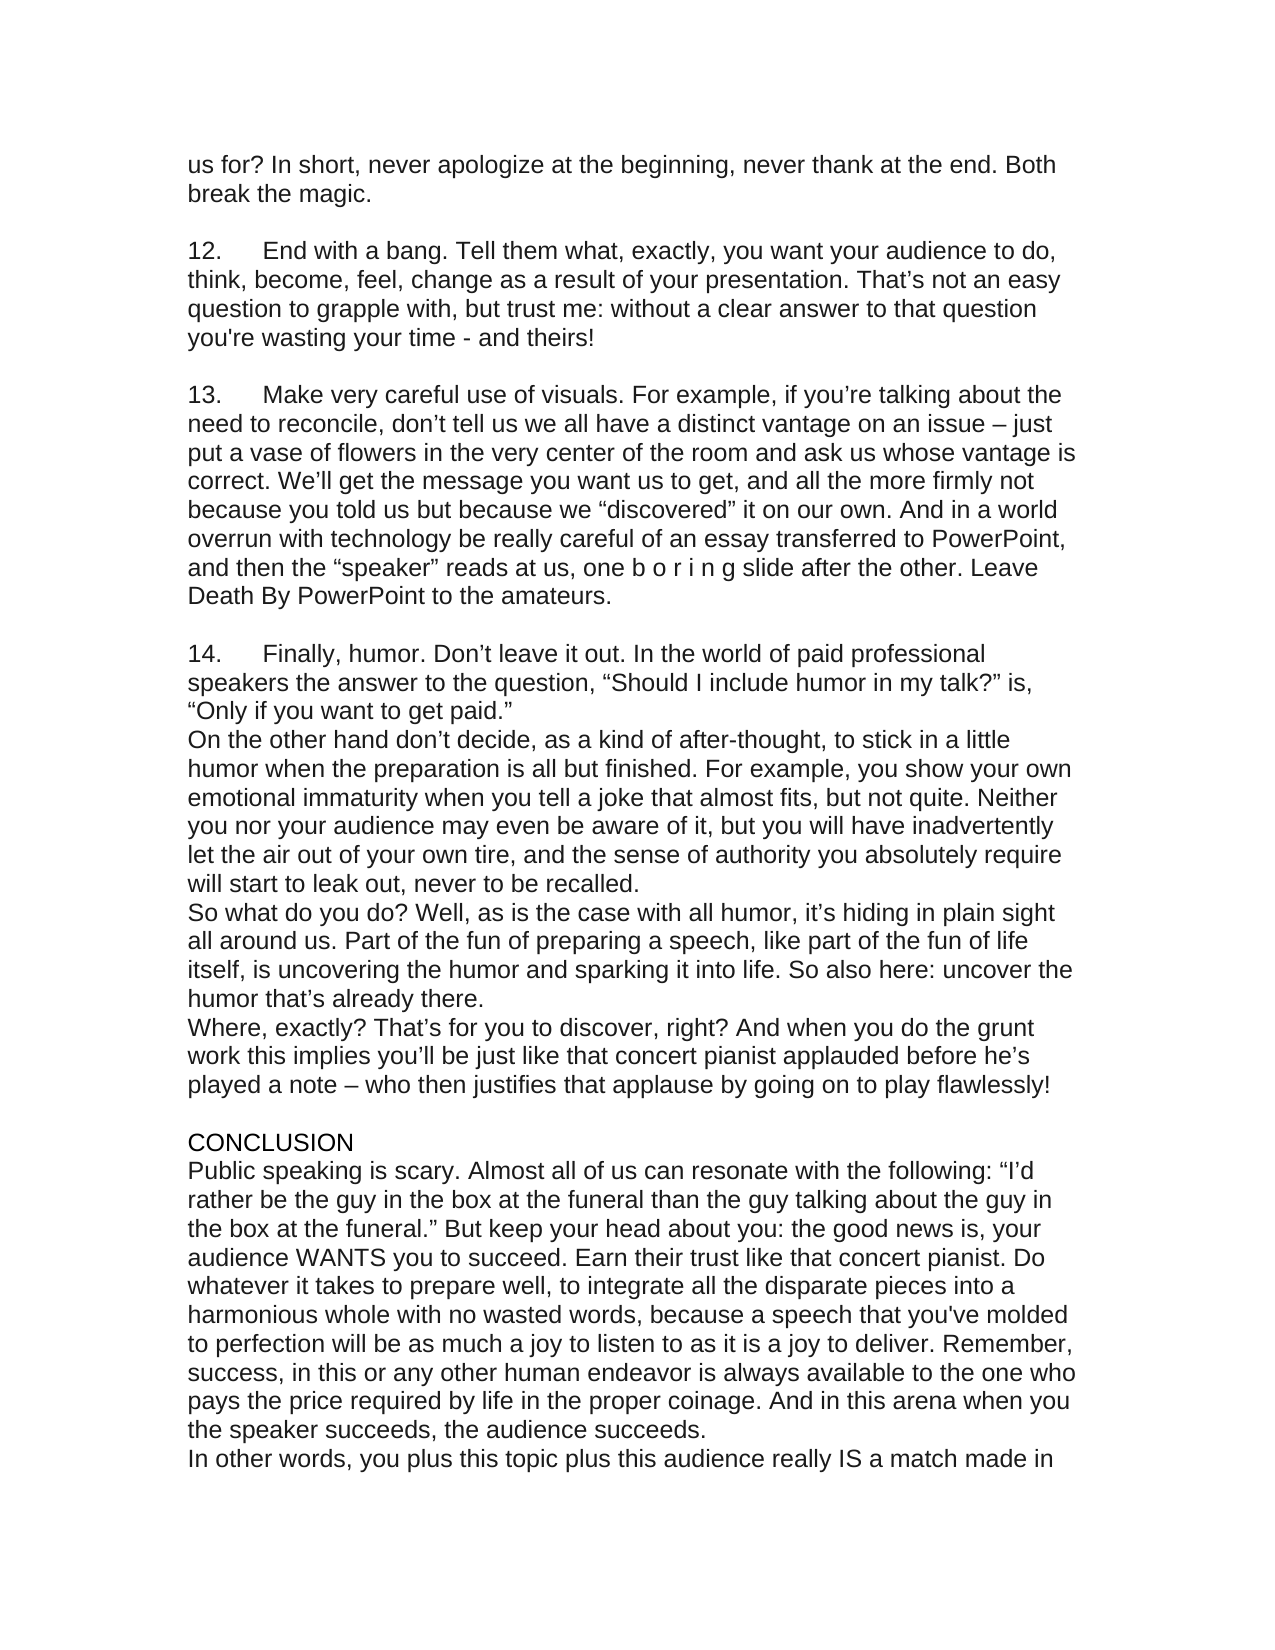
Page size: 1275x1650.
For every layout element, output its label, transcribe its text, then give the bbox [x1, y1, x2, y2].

text 14. Finally, humor. Don’t leave it out. In the world of paid professional speakers the answer to the question, “Should I include humor in my talk?” is, “Only if you want to get paid.” [187, 639, 1087, 725]
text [187, 150, 1087, 207]
text Public speaking is scary. Almost all of us can resonate with the following: “I’d rather be the guy in the box at the funeral than the guy talking about the guy in the box at the funeral.” But keep your head about you: the good news is, your audience WANTS you to succeed. Earn their trust like that concert pianist. Do whatever it takes to prepare well, to integrate all the disparate pieces into a harmonious whole with no wasted words, because a speech that you've molded to perfection will be as much a joy to listen to as it is a joy to deliver. Remember, success, in this or any other human endeavor is always available to the one who pays the price required by life in the proper coinage. And in this arena when you the speaker succeeds, the audience succeeds. [187, 1156, 1087, 1444]
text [187, 1444, 1087, 1472]
text So what do you do? Well, as is the case with all humor, it’s hiding in plain sight all around us. Part of the fun of preparing a speech, like part of the fun of life itself, is uncovering the humor and sparking it into life. So also here: uncover the humor that’s already there. [187, 897, 1087, 1012]
text Where, exactly? That’s for you to discover, right? And when you do the grunt work this implies you’ll be just like that concert pianist applauded before he’s played a note – who then justifies that applause by going on to play flawlessly! [187, 1012, 1087, 1099]
text CONCLUSION [187, 1127, 1087, 1156]
text 12. End with a bang. Tell them what, exactly, you want your audience to do, think, become, feel, change as a result of your presentation. That’s not an easy question to grapple with, but trust me: without a clear answer to that question you're wasting your time - and theirs! [187, 236, 1087, 351]
text 13. Make very careful use of visuals. For example, if you’re talking about the need to reconcile, don’t tell us we all have a distinct vantage on an issue – just put a vase of flowers in the very center of the room and ask us whose vantage is correct. We’ll get the message you want us to get, and all the more firmly not because you told us but because we “discovered” it on our own. And in a world overrun with technology be really careful of an essay transferred to PowerPoint, and then the “speaker” reads at us, one b o r i n g slide after the other. Leave Death By PowerPoint to the amateurs. [187, 380, 1087, 610]
text On the other hand don’t decide, as a kind of after-thought, to stick in a little humor when the preparation is all but finished. For example, you show your own emotional immaturity when you tell a joke that almost fits, but not quite. Neither you nor your audience may even be aware of it, but you will have inadvertently let the air out of your own tire, and the sense of authority you absolutely require will start to leak out, never to be recalled. [187, 725, 1087, 897]
